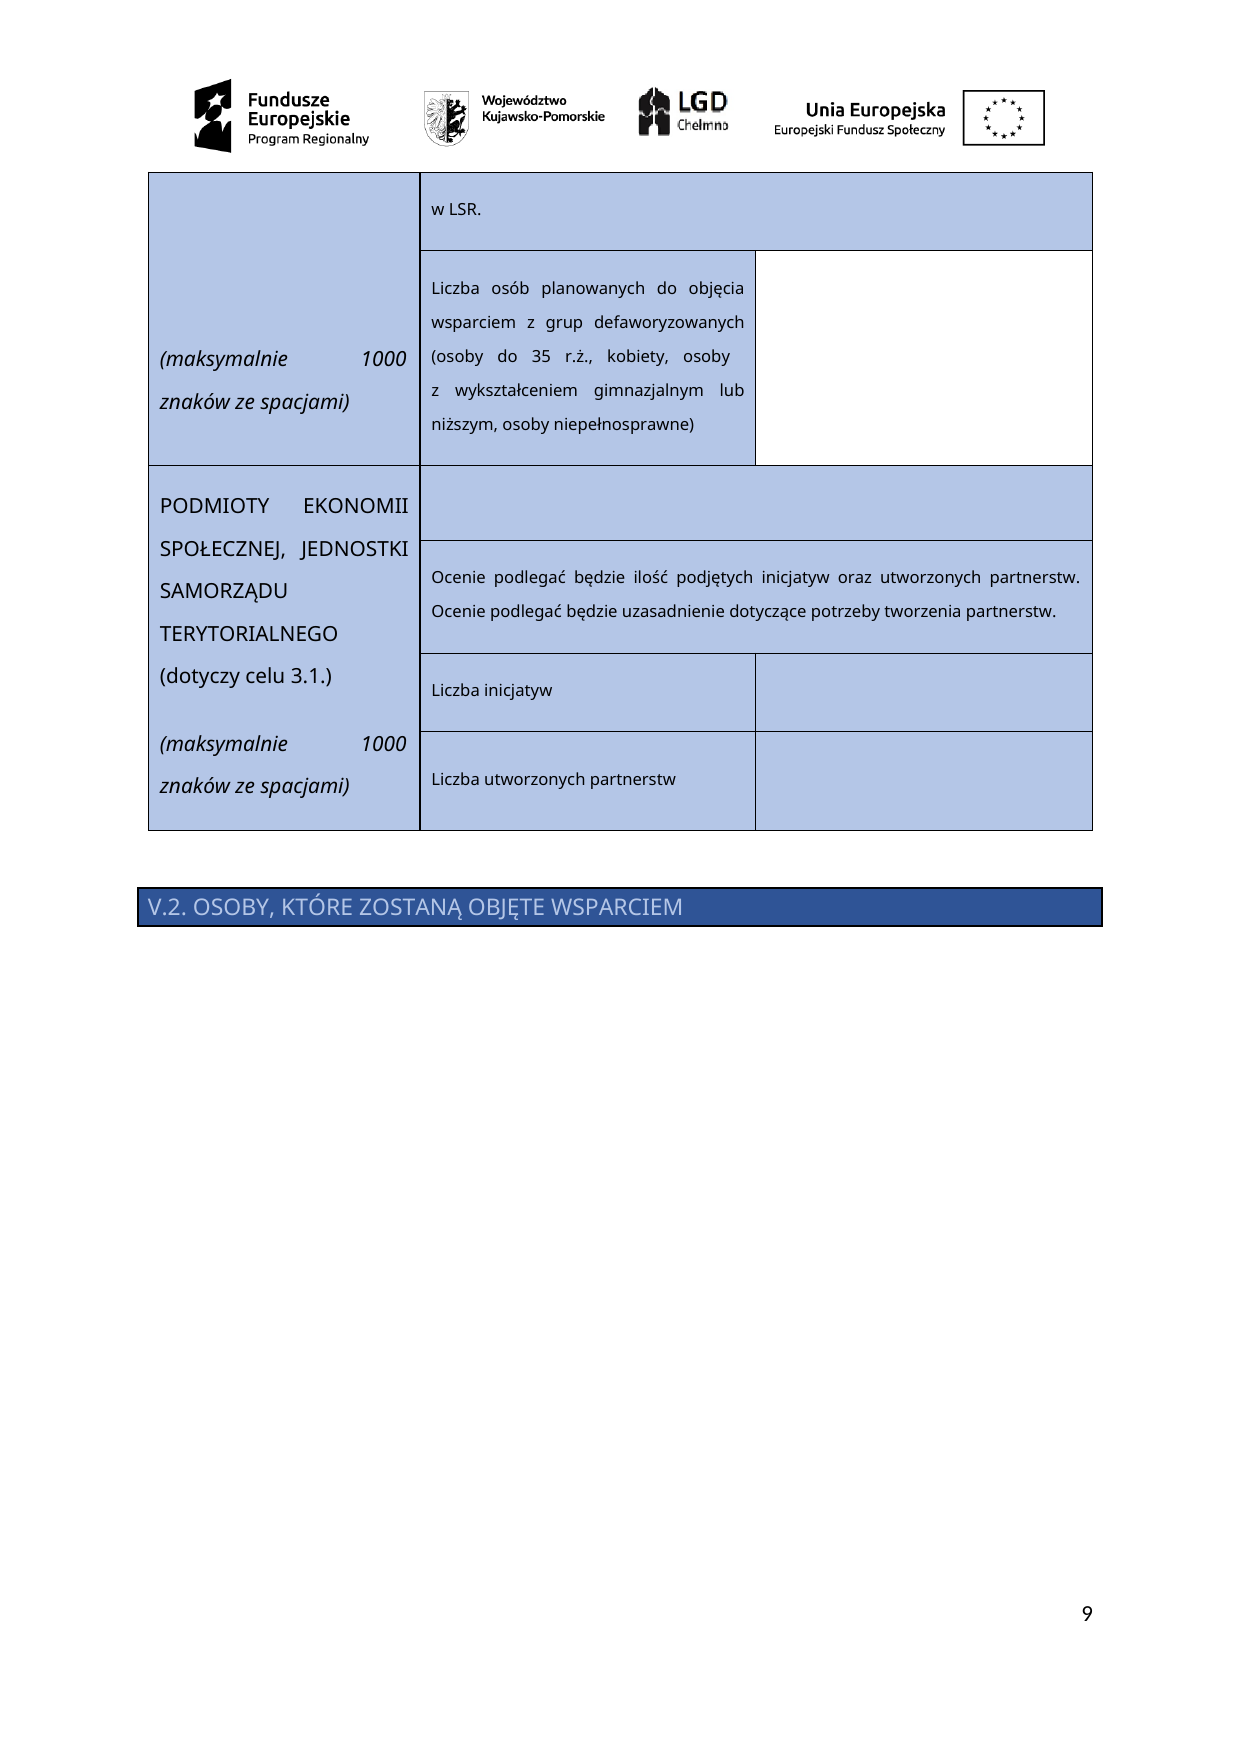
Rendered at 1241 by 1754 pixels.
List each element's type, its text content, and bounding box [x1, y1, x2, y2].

table_cell [421, 466, 1092, 540]
table_cell [756, 732, 1092, 830]
subtitle V.2. OSOBY, KTÓRE ZOSTANĄ OBJĘTE WSPARCIEM [139, 889, 1101, 925]
table_cell Liczba osób planowanych do objęcia wsparciem z grup defaworyzowanych (osoby do 35 r.ż., kobiety, osoby z wykształceniem gimnazjalnym lub niższym, osoby niepełnosprawne) [421, 251, 755, 465]
table_cell PODMIOTY EKONOMII SPOŁECZNEJ, JEDNOSTKI SAMORZĄDU TERYTORIALNEGO (dotyczy celu 3.1.) (maksymalnie 1000 znaków ze spacjami) [149, 466, 419, 830]
table_cell Liczba utworzonych partnerstw [421, 732, 755, 830]
picture [176, 60, 1064, 172]
table_cell [756, 654, 1092, 731]
table_cell Liczba inicjatyw [421, 654, 755, 731]
table_cell Ocenie podlegać będzie ilość podjętych inicjatyw oraz utworzonych partnerstw. Ocenie podlegać będzie uzasadnienie dotyczące potrzeby tworzenia partnerstw. [421, 541, 1092, 653]
table_cell [756, 251, 1092, 465]
